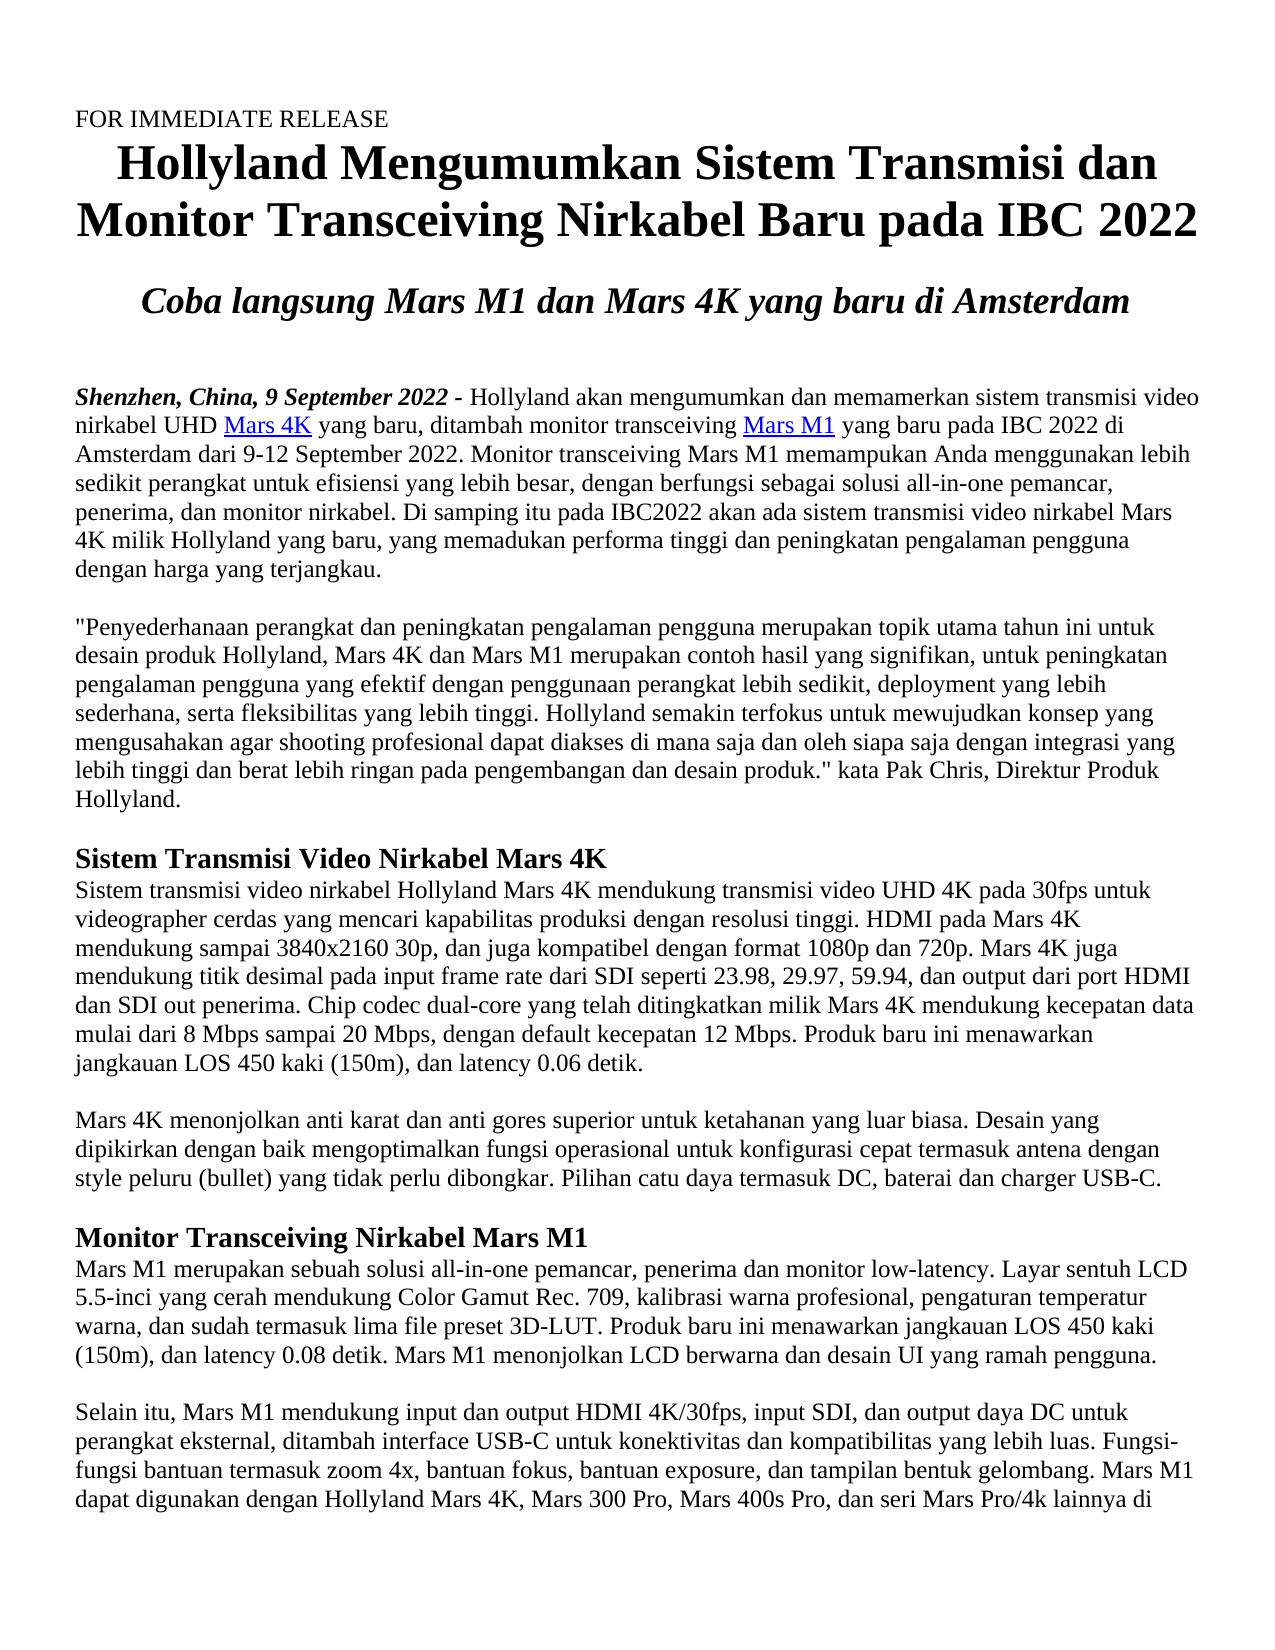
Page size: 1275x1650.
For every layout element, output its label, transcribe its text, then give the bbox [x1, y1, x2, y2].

subtitle Sistem Transmisi Video Nirkabel Mars 4K [75, 842, 1200, 875]
text Shenzhen, China, 9 September 2022 - Hollyland akan mengumumkan dan memamerkan sistem transmisi video nirkabel UHD Mars 4K yang baru, ditambah monitor transceiving Mars M1 yang baru pada IBC 2022 di Amsterdam dari 9-12 September 2022. Monitor transceiving Mars M1 memampukan Anda menggunakan lebih sedikit perangkat untuk efisiensi yang lebih besar, dengan berfungsi sebagai solusi all-in-one pemancar, penerima, dan monitor nirkabel. Di samping itu pada IBC2022 akan ada sistem transmisi video nirkabel Mars 4K milik Hollyland yang baru, yang memadukan performa tinggi dan peningkatan pengalaman pengguna dengan harga yang terjangkau. "Penyederhanaan perangkat dan peningkatan pengalaman pengguna merupakan topik utama tahun ini untuk desain produk Hollyland, Mars 4K dan Mars M1 merupakan contoh hasil yang signifikan, untuk peningkatan pengalaman pengguna yang efektif dengan penggunaan perangkat lebih sedikit, deployment yang lebih sederhana, serta fleksibilitas yang lebih tinggi. Hollyland semakin terfokus untuk mewujudkan konsep yang mengusahakan agar shooting profesional dapat diakses di mana saja dan oleh siapa saja dengan integrasi yang lebih tinggi dan berat lebih ringan pada pengembangan dan desain produk." kata Pak Chris, Direktur Produk Hollyland. [75, 353, 1200, 842]
subtitle Coba langsung Mars M1 dan Mars 4K yang baru di Amsterdam [75, 279, 1200, 322]
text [75, 1254, 1200, 1512]
subtitle Hollyland Mengumumkan Sistem Transmisi dan Monitor Transceiving Nirkabel Baru pada IBC 2022 [75, 132, 1200, 247]
text Sistem transmisi video nirkabel Hollyland Mars 4K mendukung transmisi video UHD 4K pada 30fps untuk videographer cerdas yang mencari kapabilitas produksi dengan resolusi tinggi. HDMI pada Mars 4K mendukung sampai 3840x2160 30p, dan juga kompatibel dengan format 1080p dan 720p. Mars 4K juga mendukung titik desimal pada input frame rate dari SDI seperti 23.98, 29.97, 59.94, dan output dari port HDMI dan SDI out penerima. Chip codec dual-core yang telah ditingkatkan milik Mars 4K mendukung kecepatan data mulai dari 8 Mbps sampai 20 Mbps, dengan default kecepatan 12 Mbps. Produk baru ini menawarkan jangkauan LOS 450 kaki (150m), dan latency 0.06 detik. Mars 4K menonjolkan anti karat dan anti gores superior untuk ketahanan yang luar biasa. Desain yang dipikirkan dengan baik mengoptimalkan fungsi operasional untuk konfigurasi cepat termasuk antena dengan style peluru (bullet) yang tidak perlu dibongkar. Pilihan catu daya termasuk DC, baterai dan charger USB-C. [75, 875, 1200, 1220]
text FOR IMMEDIATE RELEASE [75, 104, 1200, 132]
subtitle Monitor Transceiving Nirkabel Mars M1 [75, 1220, 1200, 1254]
